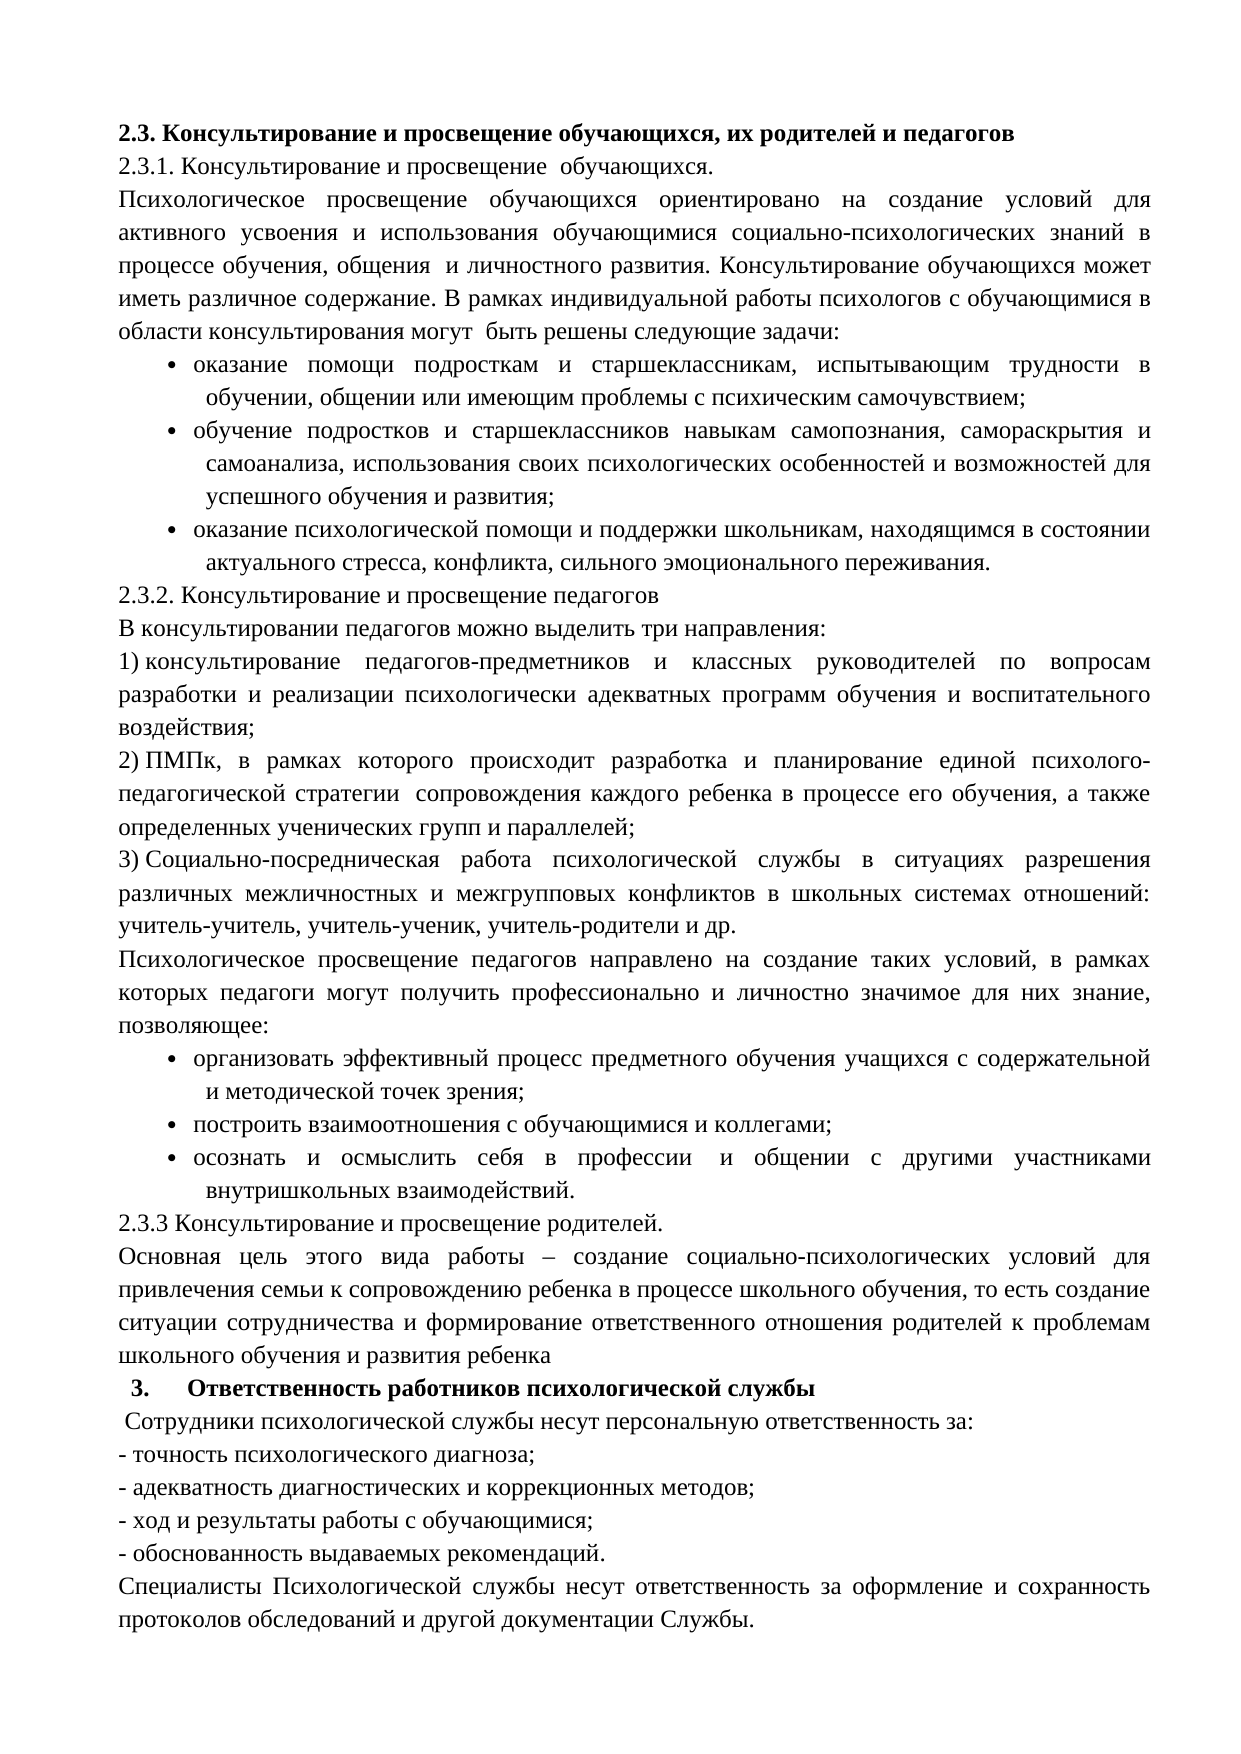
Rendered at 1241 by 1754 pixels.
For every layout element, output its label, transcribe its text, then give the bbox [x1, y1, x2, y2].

text 2.3.1. Консультирование и просвещение обучающихся. [118, 151, 1152, 180]
list обучение подростков и старшеклассников навыкам самопознания, самораскрытия и самоанализа, использования своих психологических особенностей и возможностей для успешного обучения и развития; [168, 415, 1152, 510]
text - адекватность диагностических и коррекционных методов; [118, 1472, 1152, 1501]
list построить взаимоотношения с обучающимися и коллегами; [168, 1109, 1152, 1137]
text - обоснованность выдаваемых рекомендаций. [118, 1538, 1152, 1567]
list организовать эффективный процесс предметного обучения учащихся с содержательной и методической точек зрения; [168, 1043, 1152, 1104]
text 1) консультирование педагогов-предметников и классных руководителей по вопросам разработки и реализации психологически адекватных программ обучения и воспитательного воздействия; [118, 646, 1152, 741]
text Психологическое просвещение педагогов направлено на создание таких условий, в рамках которых педагоги могут получить профессионально и личностно значимое для них знание, позволяющее: [118, 944, 1152, 1038]
text 3. Ответственность работников психологической службы [118, 1373, 1152, 1402]
text Специалисты Психологической службы несут ответственность за оформление и сохранность протоколов обследований и другой документации Службы. [118, 1571, 1152, 1633]
text В консультировании педагогов можно выделить три направления: [118, 613, 1152, 642]
text 3) Социально-посредническая работа психологической службы в ситуациях разрешения различных межличностных и межгрупповых конфликтов в школьных системах отношений: учитель-учитель, учитель-ученик, учитель-родители и др. [118, 844, 1152, 939]
text Психологическое просвещение обучающихся ориентировано на создание условий для активного усвоения и использования обучающимися социально-психологических знаний в процессе обучения, общения и личностного развития. Консультирование обучающихся может иметь различное содержание. В рамках индивидуальной работы психологов с обучающимися в области консультирования могут быть решены следующие задачи: [118, 184, 1152, 345]
text 2.3. Консультирование и просвещение обучающихся, их родителей и педагогов [118, 118, 1152, 147]
text 2) ПМПк, в рамках которого происходит разработка и планирование единой психолого-педагогической стратегии сопровождения каждого ребенка в процессе его обучения, а также определенных ученических групп и параллелей; [118, 746, 1152, 840]
list осознать и осмыслить себя в профессии и общении с другими участниками внутришкольных взаимодействий. [168, 1142, 1152, 1203]
list оказание психологической помощи и поддержки школьникам, находящимся в состоянии актуального стресса, конфликта, сильного эмоционального переживания. [168, 514, 1152, 576]
list оказание помощи подросткам и старшеклассникам, испытывающим трудности в обучении, общении или имеющим проблемы с психическим самочувствием; [168, 349, 1152, 411]
text 2.3.2. Консультирование и просвещение педагогов [118, 580, 1152, 609]
text Основная цель этого вида работы – создание социально-психологических условий для привлечения семьи к сопровождению ребенка в процессе школьного обучения, то есть создание ситуации сотрудничества и формирование ответственного отношения родителей к проблемам школьного обучения и развития ребенка [118, 1241, 1152, 1369]
text 2.3.3 Консультирование и просвещение родителей. [118, 1208, 1152, 1237]
text Сотрудники психологической службы несут персональную ответственность за: [118, 1406, 1152, 1435]
text - ход и результаты работы с обучающимися; [118, 1505, 1152, 1534]
text - точность психологического диагноза; [118, 1439, 1152, 1468]
